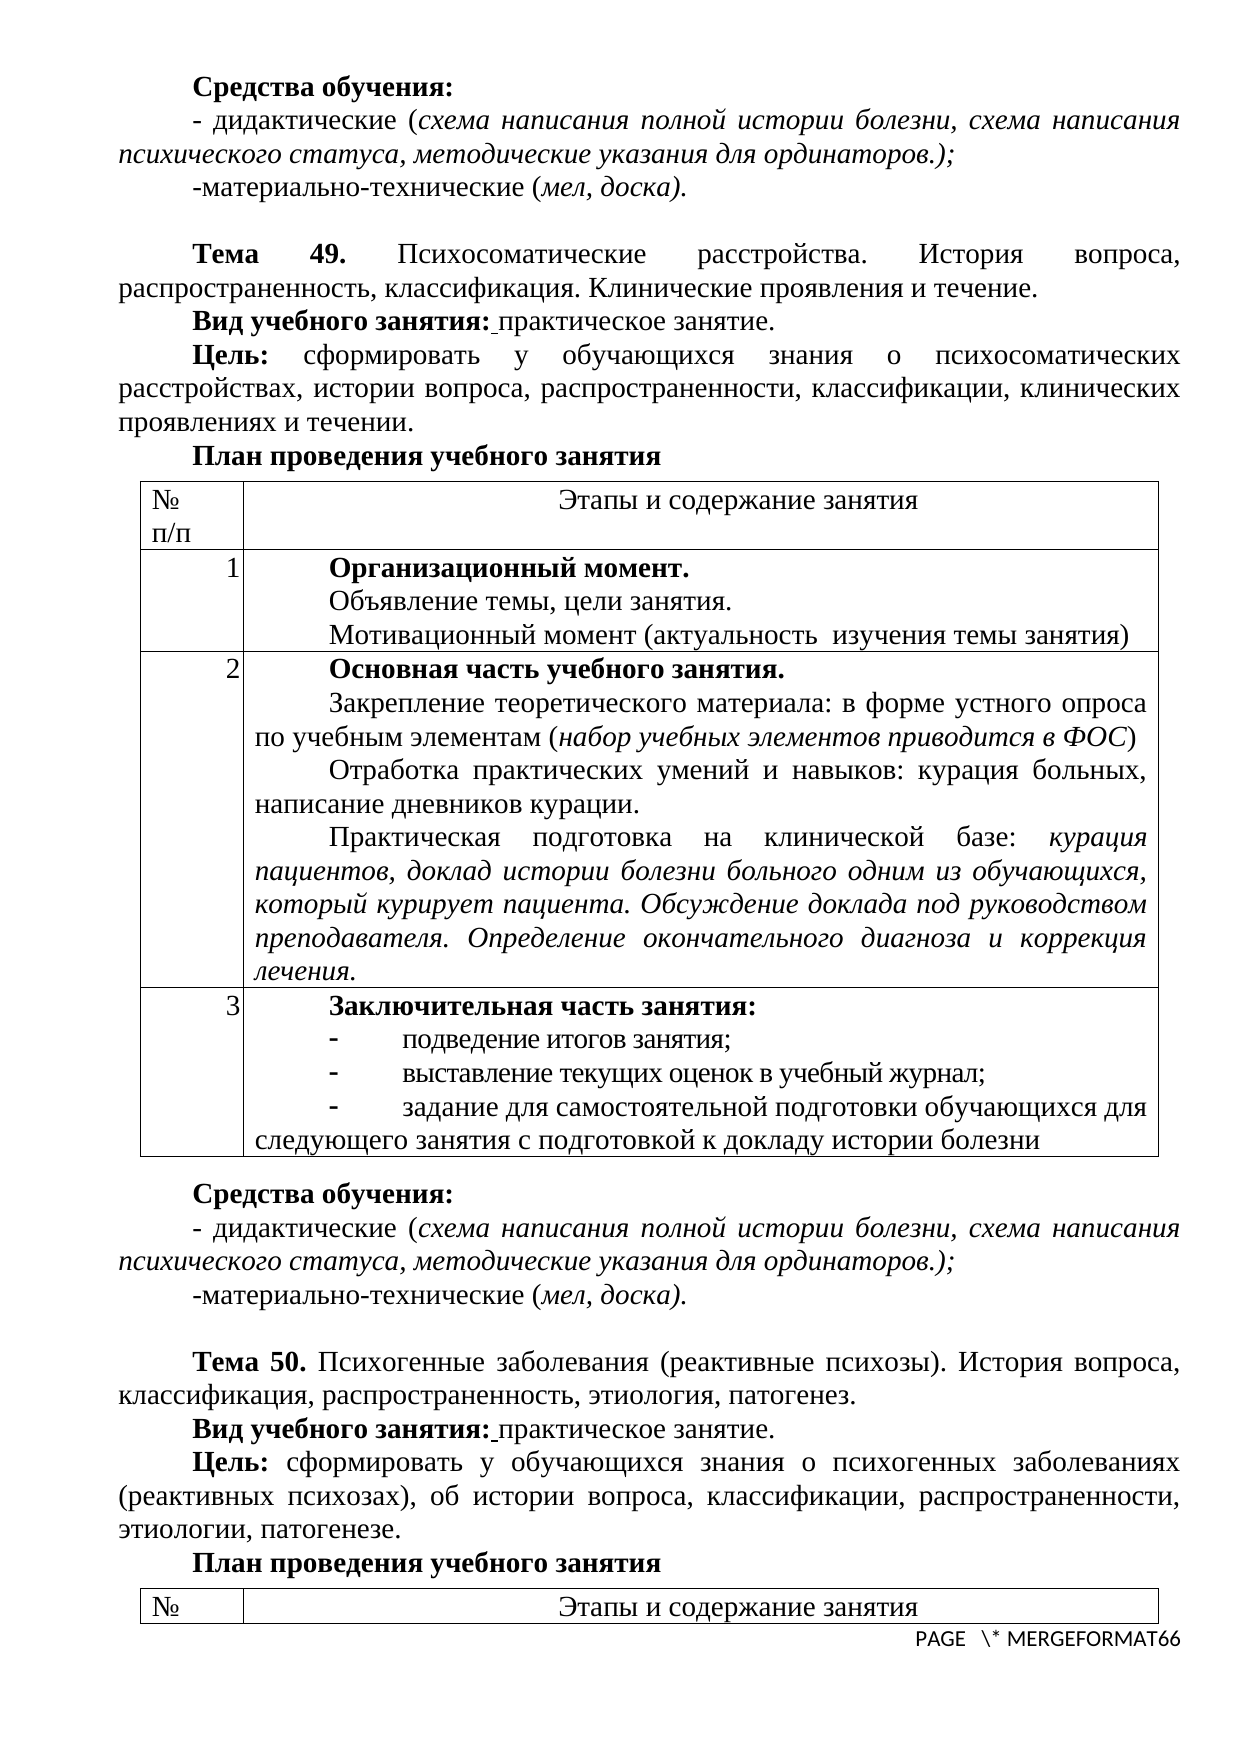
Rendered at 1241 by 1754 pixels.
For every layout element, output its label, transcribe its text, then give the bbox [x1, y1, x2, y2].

text - дидактические (схема написания полной истории болезни, схема написания психического статуса, методические указания для ординаторов.); [118, 1210, 1181, 1277]
table_header № п/п [141, 482, 243, 549]
table_cell 1 [141, 550, 243, 651]
text Тема 50. Психогенные заболевания (реактивные психозы). История вопроса, классификация, распространенность, этиология, патогенез. [118, 1344, 1181, 1411]
text Тема 49. Психосоматические расстройства. История вопроса, распространенность, классификация. Клинические проявления и течение. [118, 236, 1181, 303]
table_cell Заключительная часть занятия: подведение итогов занятия; выставление текущих оценок в учебный журнал; задание для самостоятельной подготовки обучающихся для следующего занятия с подготовкой к докладу истории болезни [244, 988, 1158, 1156]
text План проведения учебного занятия [118, 438, 1181, 471]
table_cell Основная часть учебного занятия. Закрепление теоретического материала: в форме устного опроса по учебным элементам (набор учебных элементов приводится в ФОС) Отработка практических умений и навыков: курация больных, написание дневников курации. Практическая подготовка на клинической базе: курация пациентов, доклад истории болезни больного одним из обучающихся, который курирует пациента. Обсуждение доклада под руководством преподавателя. Определение окончательного диагноза и коррекция лечения. [244, 652, 1158, 987]
text Вид учебного занятия: практическое занятие. [118, 1411, 1181, 1444]
text Цель: сформировать у обучающихся знания о психогенных заболеваниях (реактивных психозах), об истории вопроса, классификации, распространенности, этиологии, патогенезе. [118, 1444, 1181, 1545]
table_header № п/п [141, 1589, 243, 1623]
text Вид учебного занятия: практическое занятие. [118, 303, 1181, 337]
table_cell 2 [141, 652, 243, 987]
text -материально-технические (мел, доска). [118, 1277, 1181, 1310]
text -материально-технические (мел, доска). [118, 169, 1181, 203]
text - дидактические (схема написания полной истории болезни, схема написания психического статуса, методические указания для ординаторов.); [118, 102, 1181, 169]
table_header Этапы и содержание занятия [244, 482, 1158, 549]
table_cell Организационный момент. Объявление темы, цели занятия. Мотивационный момент (актуальность изучения темы занятия) [244, 550, 1158, 651]
text Средства обучения: [118, 1176, 1181, 1210]
text Средства обучения: [118, 69, 1181, 102]
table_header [244, 1589, 1158, 1623]
text План проведения учебного занятия [118, 1545, 1181, 1579]
table_cell 3 [141, 988, 243, 1156]
text Цель: сформировать у обучающихся знания о психосоматических расстройствах, истории вопроса, распространенности, классификации, клинических проявлениях и течении. [118, 337, 1181, 438]
